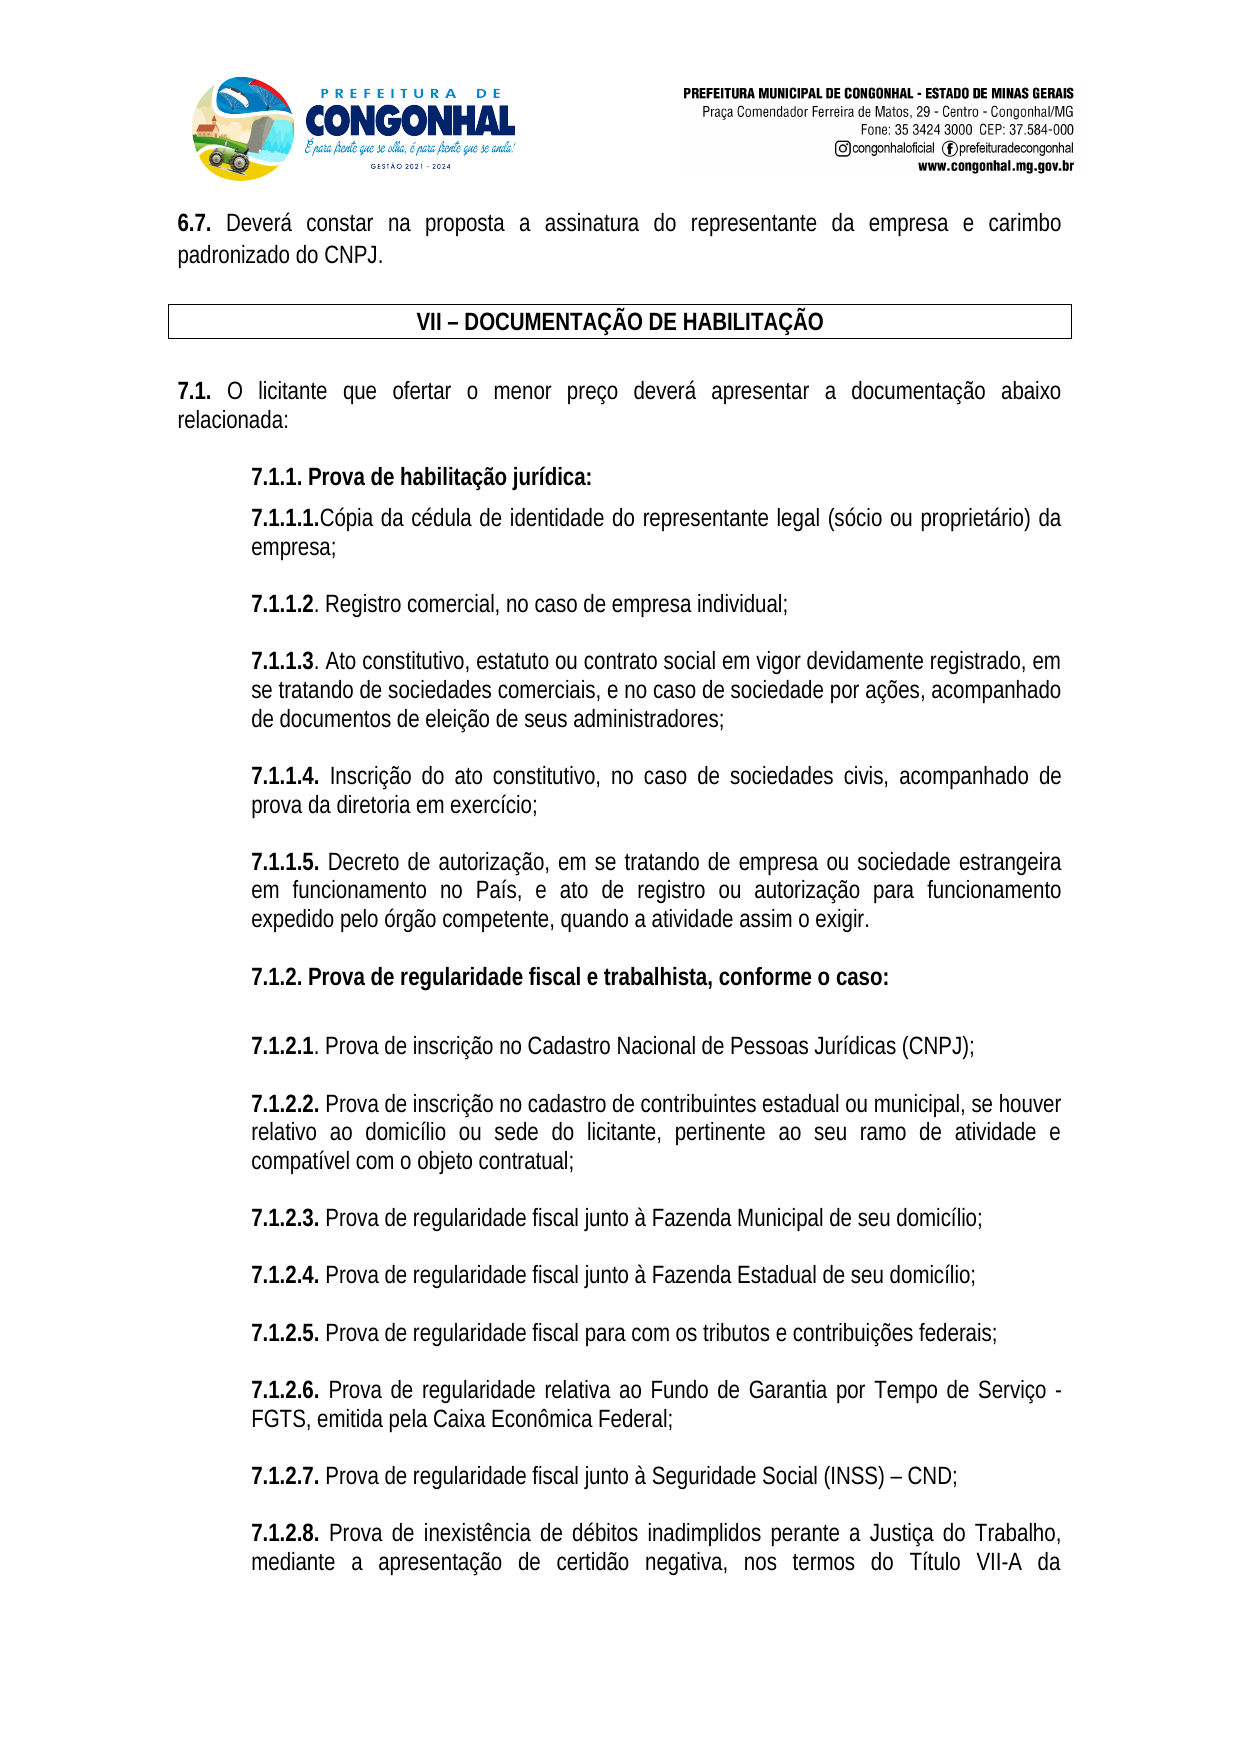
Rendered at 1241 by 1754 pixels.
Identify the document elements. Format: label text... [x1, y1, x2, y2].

text 7.1.2.2. Prova de inscrição no cadastro de contribuintes estadual ou municipal, se houver relativo ao domicílio ou sede do licitante, pertinente ao seu ramo de atividade e compatível com o objeto contratual; [251, 1088, 1063, 1174]
picture [192, 73, 516, 181]
text 7.1.1. Prova de habilitação jurídica: [251, 462, 1063, 491]
picture [680, 84, 1087, 175]
text 7.1.1.2. Registro comercial, no caso de empresa individual; [251, 589, 1063, 618]
text 7.1.1.4. Inscrição do ato constitutivo, no caso de sociedades civis, acompanhado de prova da diretoria em exercício; [251, 761, 1063, 818]
text 7.1.2.5. Prova de regularidade fiscal para com os tributos e contribuições federais; [251, 1318, 1063, 1346]
text 7.1. O licitante que ofertar o menor preço deverá apresentar a documentação abaixo relacionada: [177, 376, 1063, 433]
text 7.1.2.6. Prova de regularidade relativa ao Fundo de Garantia por Tempo de Serviço - FGTS, emitida pela Caixa Econômica Federal; [251, 1375, 1063, 1432]
text 6.7. Deverá constar na proposta a assinatura do representante da empresa e carimbo padronizado do CNPJ. [177, 208, 1063, 268]
text VII – DOCUMENTAÇÃO DE HABILITAÇÃO [169, 305, 1071, 338]
text 7.1.2.7. Prova de regularidade fiscal junto à Seguridade Social (INSS) – CND; [251, 1461, 1063, 1489]
text 7.1.2. Prova de regularidade fiscal e trabalhista, conforme o caso: [251, 961, 1063, 990]
text 7.1.1.1.Cópia da cédula de identidade do representante legal (sócio ou proprietário) da empresa; [251, 503, 1063, 560]
text 7.1.1.3. Ato constitutivo, estatuto ou contrato social em vigor devidamente registrado, em se tratando de sociedades comerciais, e no caso de sociedade por ações, acompanhado de documentos de eleição de seus administradores; [251, 646, 1063, 732]
text 7.1.2.4. Prova de regularidade fiscal junto à Fazenda Estadual de seu domicílio; [251, 1260, 1063, 1289]
text 7.1.2.3. Prova de regularidade fiscal junto à Fazenda Municipal de seu domicílio; [251, 1203, 1063, 1232]
text 7.1.2.1. Prova de inscrição no Cadastro Nacional de Pessoas Jurídicas (CNPJ); [251, 1031, 1063, 1060]
text 7.1.1.5. Decreto de autorização, em se tratando de empresa ou sociedade estrangeira em funcionamento no País, e ato de registro ou autorização para funcionamento expedido pelo órgão competente, quando a atividade assim o exigir. [251, 847, 1063, 933]
